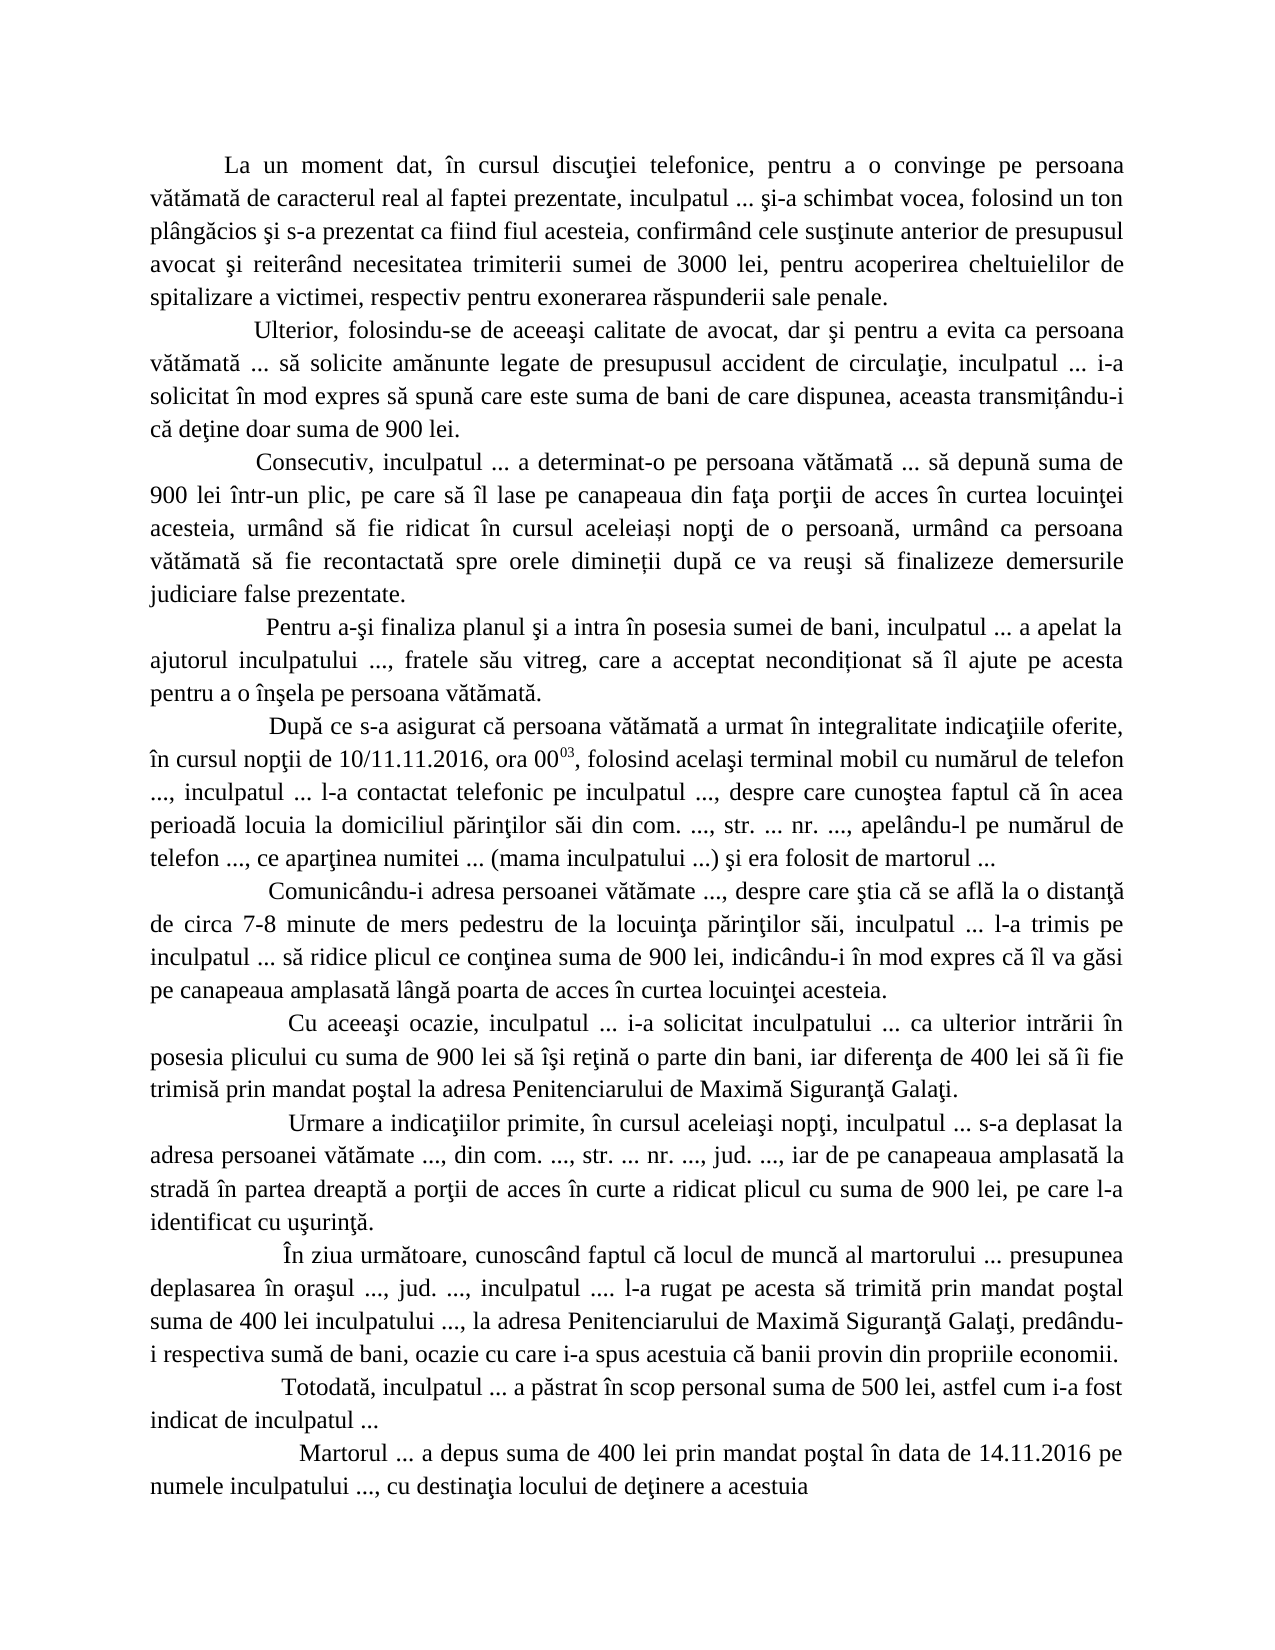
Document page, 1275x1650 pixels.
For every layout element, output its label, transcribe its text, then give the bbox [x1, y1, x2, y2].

text După ce s-a asigurat că persoana vătămată a urmat în integralitate indicaţiile oferite, în cursul nopţii de 10/11.11.2016, ora 0003, folosind acelaşi terminal mobil cu numărul de telefon ..., inculpatul ... l-a contactat telefonic pe inculpatul ..., despre care cunoştea faptul că în acea perioadă locuia la domiciliul părinţilor săi din com. ..., str. ... nr. ..., apelându-l pe numărul de telefon ..., ce aparţinea numitei ... (mama inculpatului ...) şi era folosit de martorul ... [150, 711, 1125, 872]
text În ziua următoare, cunoscând faptul că locul de muncă al martorului ... presupunea deplasarea în oraşul ..., jud. ..., inculpatul .... l-a rugat pe acesta să trimită prin mandat poştal suma de 400 lei inculpatului ..., la adresa Penitenciarului de Maximă Siguranţă Galaţi, predându-i respectiva sumă de bani, ocazie cu care i-a spus acestuia că banii provin din propriile economii. [150, 1240, 1125, 1367]
text Consecutiv, inculpatul ... a determinat-o pe persoana vătămată ... să depună suma de 900 lei într-un plic, pe care să îl lase pe canapeaua din faţa porţii de acces în curtea locuinţei acesteia, urmând să fie ridicat în cursul aceleiași nopţi de o persoană, urmând ca persoana vătămată să fie recontactată spre orele dimineții după ce va reuşi să finalizeze demersurile judiciare false prezentate. [150, 447, 1125, 608]
text Pentru a-şi finaliza planul şi a intra în posesia sumei de bani, inculpatul ... a apelat la ajutorul inculpatului ..., fratele său vitreg, care a acceptat necondiționat să îl ajute pe acesta pentru a o înşela pe persoana vătămată. [150, 612, 1125, 707]
text Urmare a indicaţiilor primite, în cursul aceleiaşi nopţi, inculpatul ... s-a deplasat la adresa persoanei vătămate ..., din com. ..., str. ... nr. ..., jud. ..., iar de pe canapeaua amplasată la stradă în partea dreaptă a porţii de acces în curte a ridicat plicul cu suma de 900 lei, pe care l-a identificat cu uşurinţă. [150, 1108, 1125, 1235]
text Comunicându-i adresa persoanei vătămate ..., despre care ştia că se află la o distanţă de circa 7-8 minute de mers pedestru de la locuinţa părinţilor săi, inculpatul ... l-a trimis pe inculpatul ... să ridice plicul ce conţinea suma de 900 lei, indicându-i în mod expres că îl va găsi pe canapeaua amplasată lângă poarta de acces în curtea locuinţei acesteia. [150, 876, 1125, 1004]
text Ulterior, folosindu-se de aceeaşi calitate de avocat, dar şi pentru a evita ca persoana vătămată ... să solicite amănunte legate de presupusul accident de circulaţie, inculpatul ... i-a solicitat în mod expres să spună care este suma de bani de care dispunea, aceasta transmițându-i că deţine doar suma de 900 lei. [150, 315, 1125, 443]
text Cu aceeaşi ocazie, inculpatul ... i-a solicitat inculpatului ... ca ulterior intrării în posesia plicului cu suma de 900 lei să îşi reţină o parte din bani, iar diferenţa de 400 lei să îi fie trimisă prin mandat poştal la adresa Penitenciarului de Maximă Siguranţă Galaţi. [150, 1008, 1125, 1103]
text Totodată, inculpatul ... a păstrat în scop personal suma de 500 lei, astfel cum i-a fost indicat de inculpatul ... [150, 1372, 1125, 1433]
text La un moment dat, în cursul discuţiei telefonice, pentru a o convinge pe persoana vătămată de caracterul real al faptei prezentate, inculpatul ... şi-a schimbat vocea, folosind un ton plângăcios şi s-a prezentat ca fiind fiul acesteia, confirmând cele susţinute anterior de presupusul avocat şi reiterând necesitatea trimiterii sumei de 3000 lei, pentru acoperirea cheltuielilor de spitalizare a victimei, respectiv pentru exonerarea răspunderii sale penale. [150, 150, 1125, 311]
text Martorul ... a depus suma de 400 lei prin mandat poştal în data de 14.11.2016 pe numele inculpatului ..., cu destinaţia locului de deţinere a acestuia [150, 1438, 1125, 1499]
